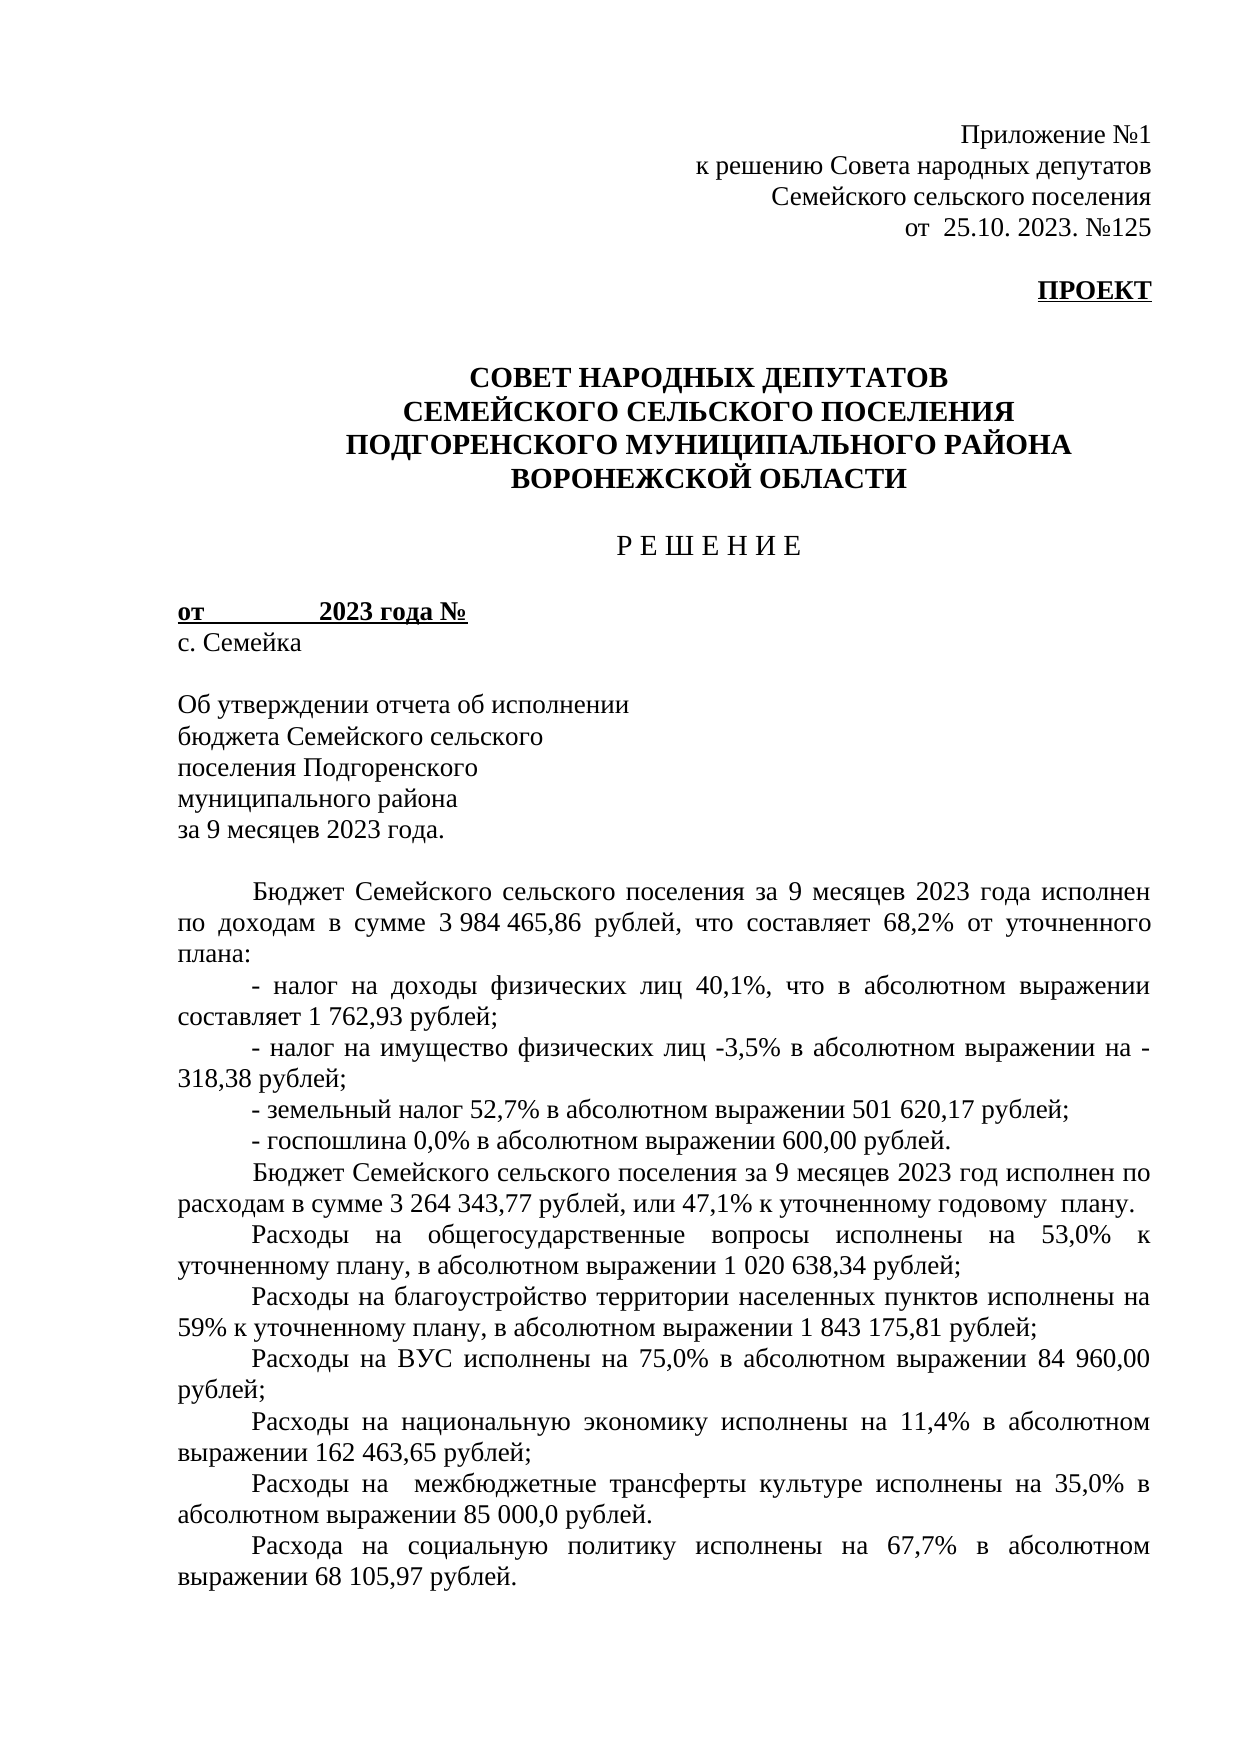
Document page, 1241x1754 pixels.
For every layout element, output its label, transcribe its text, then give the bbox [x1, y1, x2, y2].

text от 25.10. 2023. №125 [177, 212, 1152, 243]
text ПРОЕКТ [177, 274, 1152, 305]
text - госпошлина 0,0% в абсолютном выражении 600,00 рублей. [177, 1124, 1152, 1156]
text Р Е Ш Е Н И Е [177, 528, 1152, 561]
text с. Семейка [177, 626, 1152, 657]
text СОВЕТ НАРОДНЫХ ДЕПУТАТОВ [177, 360, 1152, 394]
text Об утверждении отчета об исполнении [177, 688, 1152, 719]
text от 2023 года № [177, 595, 1152, 626]
text ПОДГОРЕНСКОГО МУНИЦИПАЛЬНОГО РАЙОНА [177, 427, 1152, 461]
text Расходы на благоустройство территории населенных пунктов исполнены на 59% к уточненному плану, в абсолютном выражении 1 843 175,81 рублей; [177, 1280, 1152, 1342]
text бюджета Семейского сельского [177, 719, 1152, 751]
text Приложение №1 [177, 118, 1152, 149]
text Бюджет Семейского сельского поселения за 9 месяцев 2023 год исполнен по расходам в сумме 3 264 343,77 рублей, или 47,1% к уточненному годовому плану. [177, 1156, 1152, 1218]
text Расходы на общегосударственные вопросы исполнены на 53,0% к уточненному плану, в абсолютном выражении 1 020 638,34 рублей; [177, 1218, 1152, 1280]
text Расходы на ВУС исполнены на 75,0% в абсолютном выражении 84 960,00 рублей; [177, 1342, 1152, 1405]
text Расходы на межбюджетные трансферты культуре исполнены на 35,0% в абсолютном выражении 85 000,0 рублей. [177, 1467, 1152, 1529]
text СЕМЕЙСКОГО СЕЛЬСКОГО ПОСЕЛЕНИЯ [177, 394, 1152, 427]
text поселения Подгоренского [177, 751, 1152, 782]
text муниципального района [177, 782, 1152, 813]
text за 9 месяцев 2023 года. [177, 813, 1152, 844]
text Семейского сельского поселения [177, 180, 1152, 212]
text Бюджет Семейского сельского поселения за 9 месяцев 2023 года исполнен по доходам в сумме 3 984 465,86 рублей, что составляет 68,2% от уточненного плана: [177, 875, 1152, 969]
text - налог на доходы физических лиц 40,1%, что в абсолютном выражении составляет 1 762,93 рублей; [177, 969, 1152, 1031]
text ВОРОНЕЖСКОЙ ОБЛАСТИ [177, 461, 1152, 494]
text - налог на имущество физических лиц -3,5% в абсолютном выражении на -318,38 рублей; [177, 1031, 1152, 1093]
text к решению Совета народных депутатов [177, 149, 1152, 180]
text - земельный налог 52,7% в абсолютном выражении 501 620,17 рублей; [177, 1093, 1152, 1124]
text Расхода на социальную политику исполнены на 67,7% в абсолютном выражении 68 105,97 рублей. [177, 1529, 1152, 1592]
text Расходы на национальную экономику исполнены на 11,4% в абсолютном выражении 162 463,65 рублей; [177, 1405, 1152, 1467]
